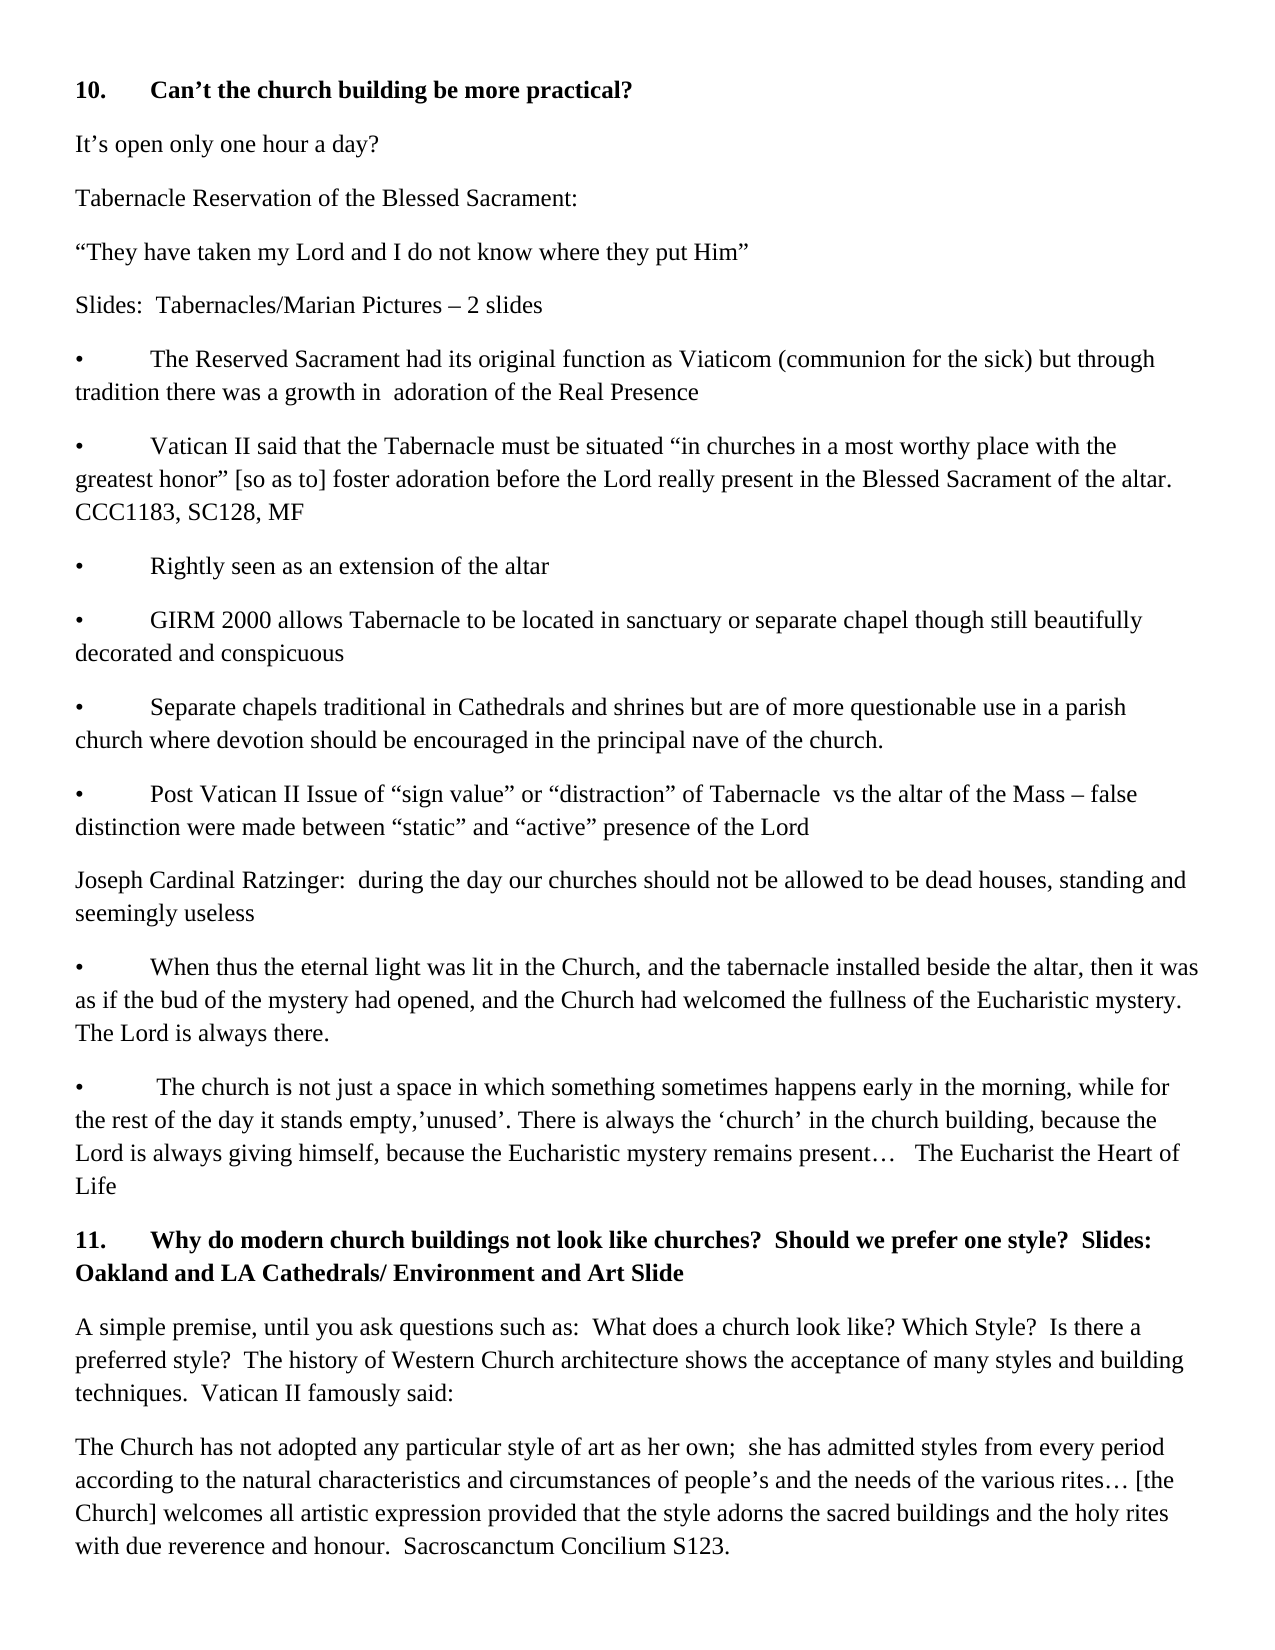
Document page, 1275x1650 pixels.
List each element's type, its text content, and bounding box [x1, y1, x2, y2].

text • Post Vatican II Issue of “sign value” or “distraction” of Tabernacle vs the altar of the Mass – false distinction were made between “static” and “active” presence of the Lord [75, 779, 1200, 840]
text Slides: Tabernacles/Marian Pictures – 2 slides [75, 290, 1200, 319]
text • The Reserved Sacrament had its original function as Viaticom (communion for the sick) but through tradition there was a growth in adoration of the Real Presence [75, 344, 1200, 406]
text “They have taken my Lord and I do not know where they put Him” [75, 237, 1200, 265]
text It’s open only one hour a day? [75, 129, 1200, 158]
text A simple premise, until you ask questions such as: What does a church look like? Which Style? Is there a preferred style? The history of Western Church architecture shows the acceptance of many styles and building techniques. Vatican II famously said: [75, 1312, 1200, 1407]
text • GIRM 2000 allows Tabernacle to be located in sanctuary or separate chapel though still beautifully decorated and conspicuous [75, 605, 1200, 667]
text • The church is not just a space in which something sometimes happens early in the morning, while for the rest of the day it stands empty,’unused’. There is always the ‘church’ in the church building, because the Lord is always giving himself, because the Eucharistic mystery remains present… The Eucharist the Heart of Life [75, 1072, 1200, 1200]
text • Separate chapels traditional in Cathedrals and shrines but are of more questionable use in a parish church where devotion should be encouraged in the principal nave of the church. [75, 692, 1200, 753]
text Joseph Cardinal Ratzinger: during the day our churches should not be allowed to be dead houses, standing and seemingly useless [75, 866, 1200, 927]
text • Rightly seen as an extension of the altar [75, 551, 1200, 580]
text Tabernacle Reservation of the Blessed Sacrament: [75, 183, 1200, 211]
text • When thus the eternal light was lit in the Church, and the tabernacle installed beside the altar, then it was as if the bud of the mystery had opened, and the Church had welcomed the fullness of the Eucharistic mystery. The Lord is always there. [75, 952, 1200, 1047]
text The Church has not adopted any particular style of art as her own; she has admitted styles from every period according to the natural characteristics and circumstances of people’s and the needs of the various rites… [the Church] welcomes all artistic expression provided that the style adorns the sacred buildings and the holy rites with due reverence and honour. Sacroscanctum Concilium S123. [75, 1432, 1200, 1560]
text • Vatican II said that the Tabernacle must be situated “in churches in a most worthy place with the greatest honor” [so as to] foster adoration before the Lord really present in the Blessed Sacrament of the altar. CCC1183, SC128, MF [75, 431, 1200, 526]
text 11. Why do modern church buildings not look like churches? Should we prefer one style? Slides: Oakland and LA Cathedrals/ Environment and Art Slide [75, 1225, 1200, 1287]
text 10. Can’t the church building be more practical? [75, 75, 1200, 104]
